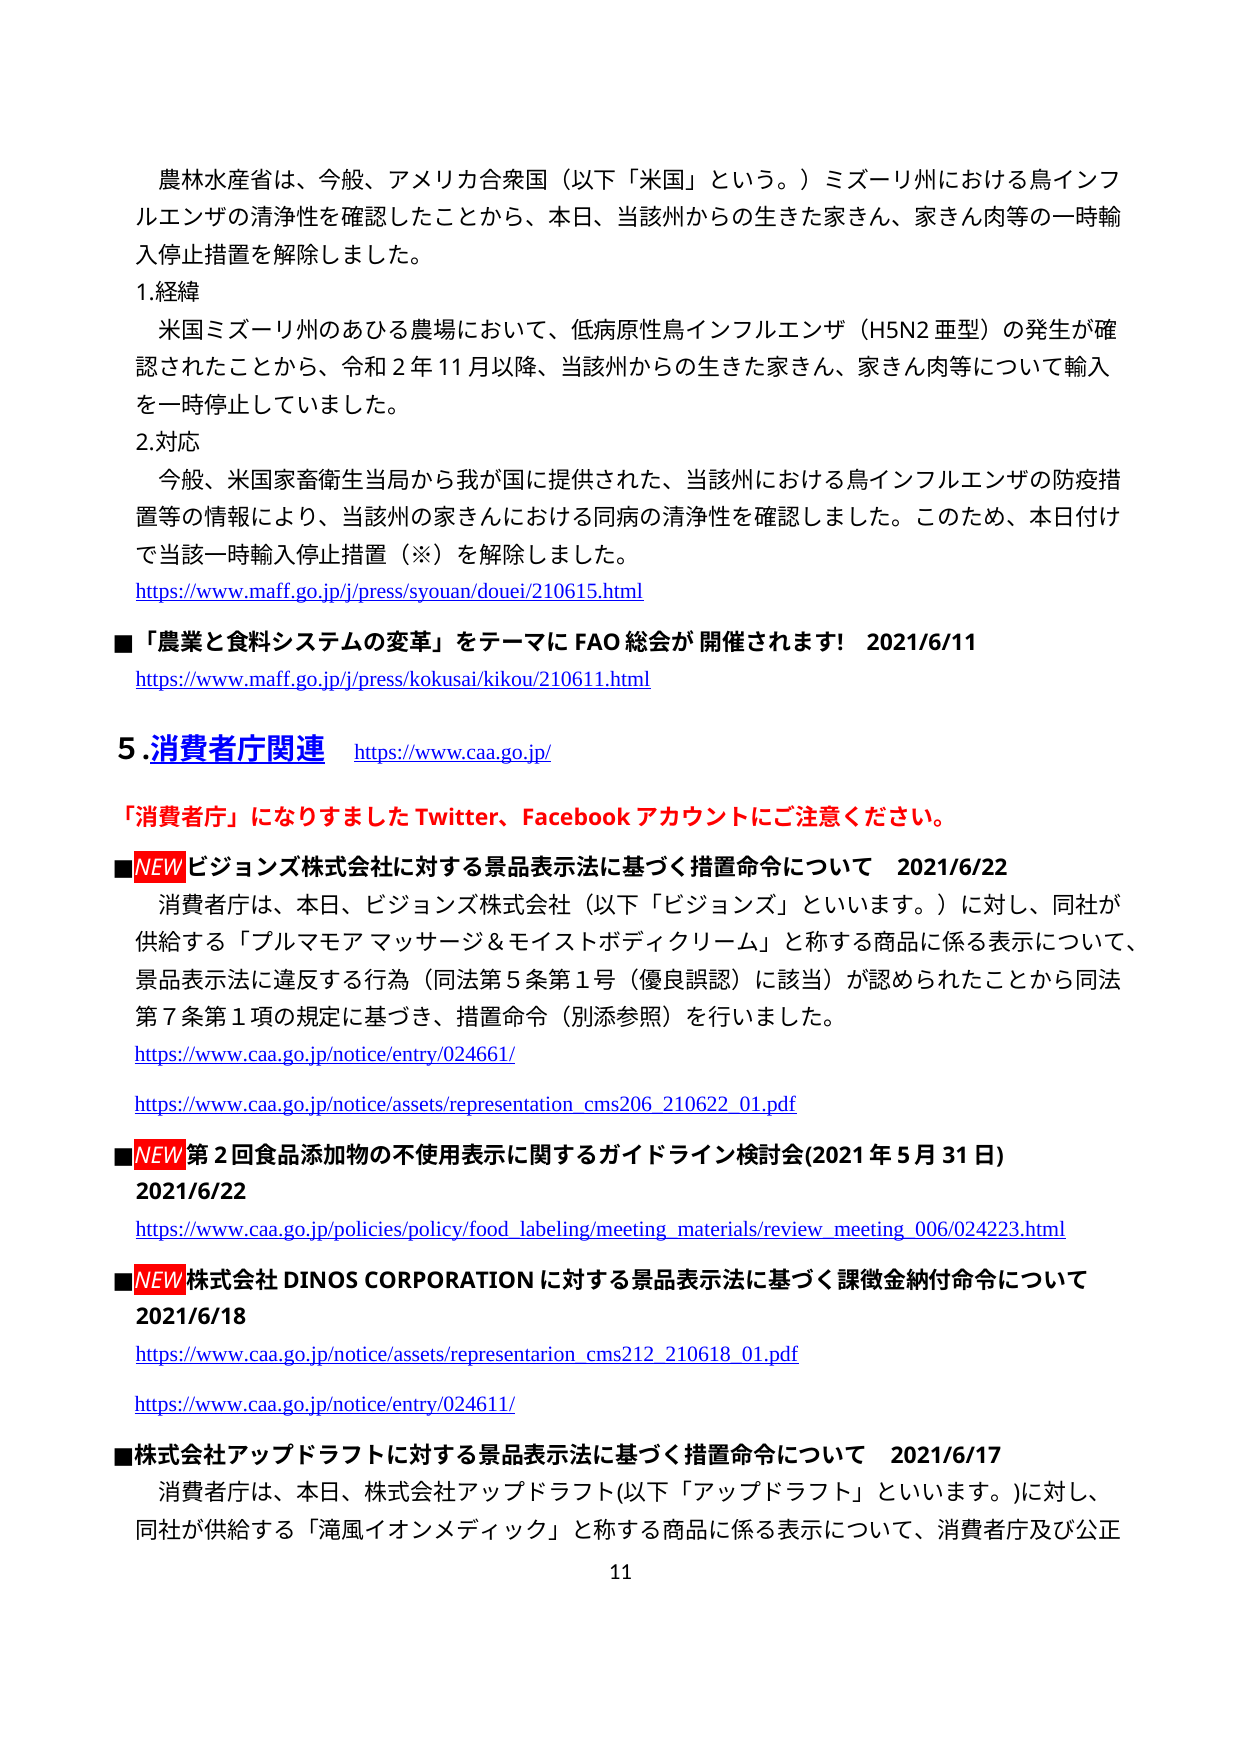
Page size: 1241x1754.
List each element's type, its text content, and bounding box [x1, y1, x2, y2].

text 1.経緯 [135, 272, 1128, 310]
text ■NEW第2回食品添加物の不使用表示に関するガイドライン検討会(2021年5月31日) 2021/6/22 [112, 1135, 1128, 1210]
text https://www.maff.go.jp/j/press/syouan/douei/210615.html [112, 572, 1128, 610]
text https://www.caa.go.jp/policies/policy/food_labeling/meeting_materials/review_meeting_006/024223.html [112, 1210, 1128, 1247]
text 2.対応 [135, 422, 1128, 460]
text 「消費者庁」になりすましたTwitter、Facebookアカウントにご注意ください。 [112, 797, 1128, 835]
text ■NEWビジョンズ株式会社に対する景品表示法に基づく措置命令について 2021/6/22 [112, 847, 1128, 885]
text ５.消費者庁関連 https://www.caa.go.jp/ [112, 710, 1128, 785]
text https://www.caa.go.jp/notice/assets/representation_cms206_210622_01.pdf [112, 1085, 1128, 1122]
text 今般、米国家畜衛生当局から我が国に提供された、当該州における鳥インフルエンザの防疫措置等の情報により、当該州の家きんにおける同病の清浄性を確認しました。このため、本日付けで当該一時輸入停止措置（※）を解除しました。 [135, 460, 1128, 572]
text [112, 1472, 1128, 1547]
text 米国ミズーリ州のあひる農場において、低病原性鳥インフルエンザ（H5N2亜型）の発生が確認されたことから、令和2年11月以降、当該州からの生きた家きん、家きん肉等について輸入を一時停止していました。 [135, 310, 1128, 422]
text https://www.caa.go.jp/notice/assets/representarion_cms212_210618_01.pdf [112, 1335, 1128, 1372]
text https://www.maff.go.jp/j/press/kokusai/kikou/210611.html [112, 660, 1128, 697]
text ■NEW株式会社DINOS CORPORATIONに対する景品表示法に基づく課徴金納付命令について 2021/6/18 [112, 1260, 1128, 1335]
text 農林水産省は、今般、アメリカ合衆国（以下「米国」という。）ミズーリ州における鳥インフルエンザの清浄性を確認したことから、本日、当該州からの生きた家きん、家きん肉等の一時輸入停止措置を解除しました。 [112, 160, 1128, 272]
text https://www.caa.go.jp/notice/entry/024611/ [112, 1385, 1128, 1422]
text ■「農業と食料システムの変革」をテーマにFAO総会が 開催されます! 2021/6/11 [112, 622, 1128, 660]
text https://www.caa.go.jp/notice/entry/024661/ [112, 1035, 1128, 1072]
text 消費者庁は、本日、ビジョンズ株式会社（以下「ビジョンズ」といいます。）に対し、同社が供給する「プルマモア マッサージ＆モイストボディクリーム」と称する商品に係る表示について、景品表示法に違反する行為（同法第５条第１号（優良誤認）に該当）が認められたことから同法第７条第１項の規定に基づき、措置命令（別添参照）を行いました。 [135, 885, 1128, 1035]
text ■株式会社アップドラフトに対する景品表示法に基づく措置命令について 2021/6/17 [112, 1435, 1128, 1472]
